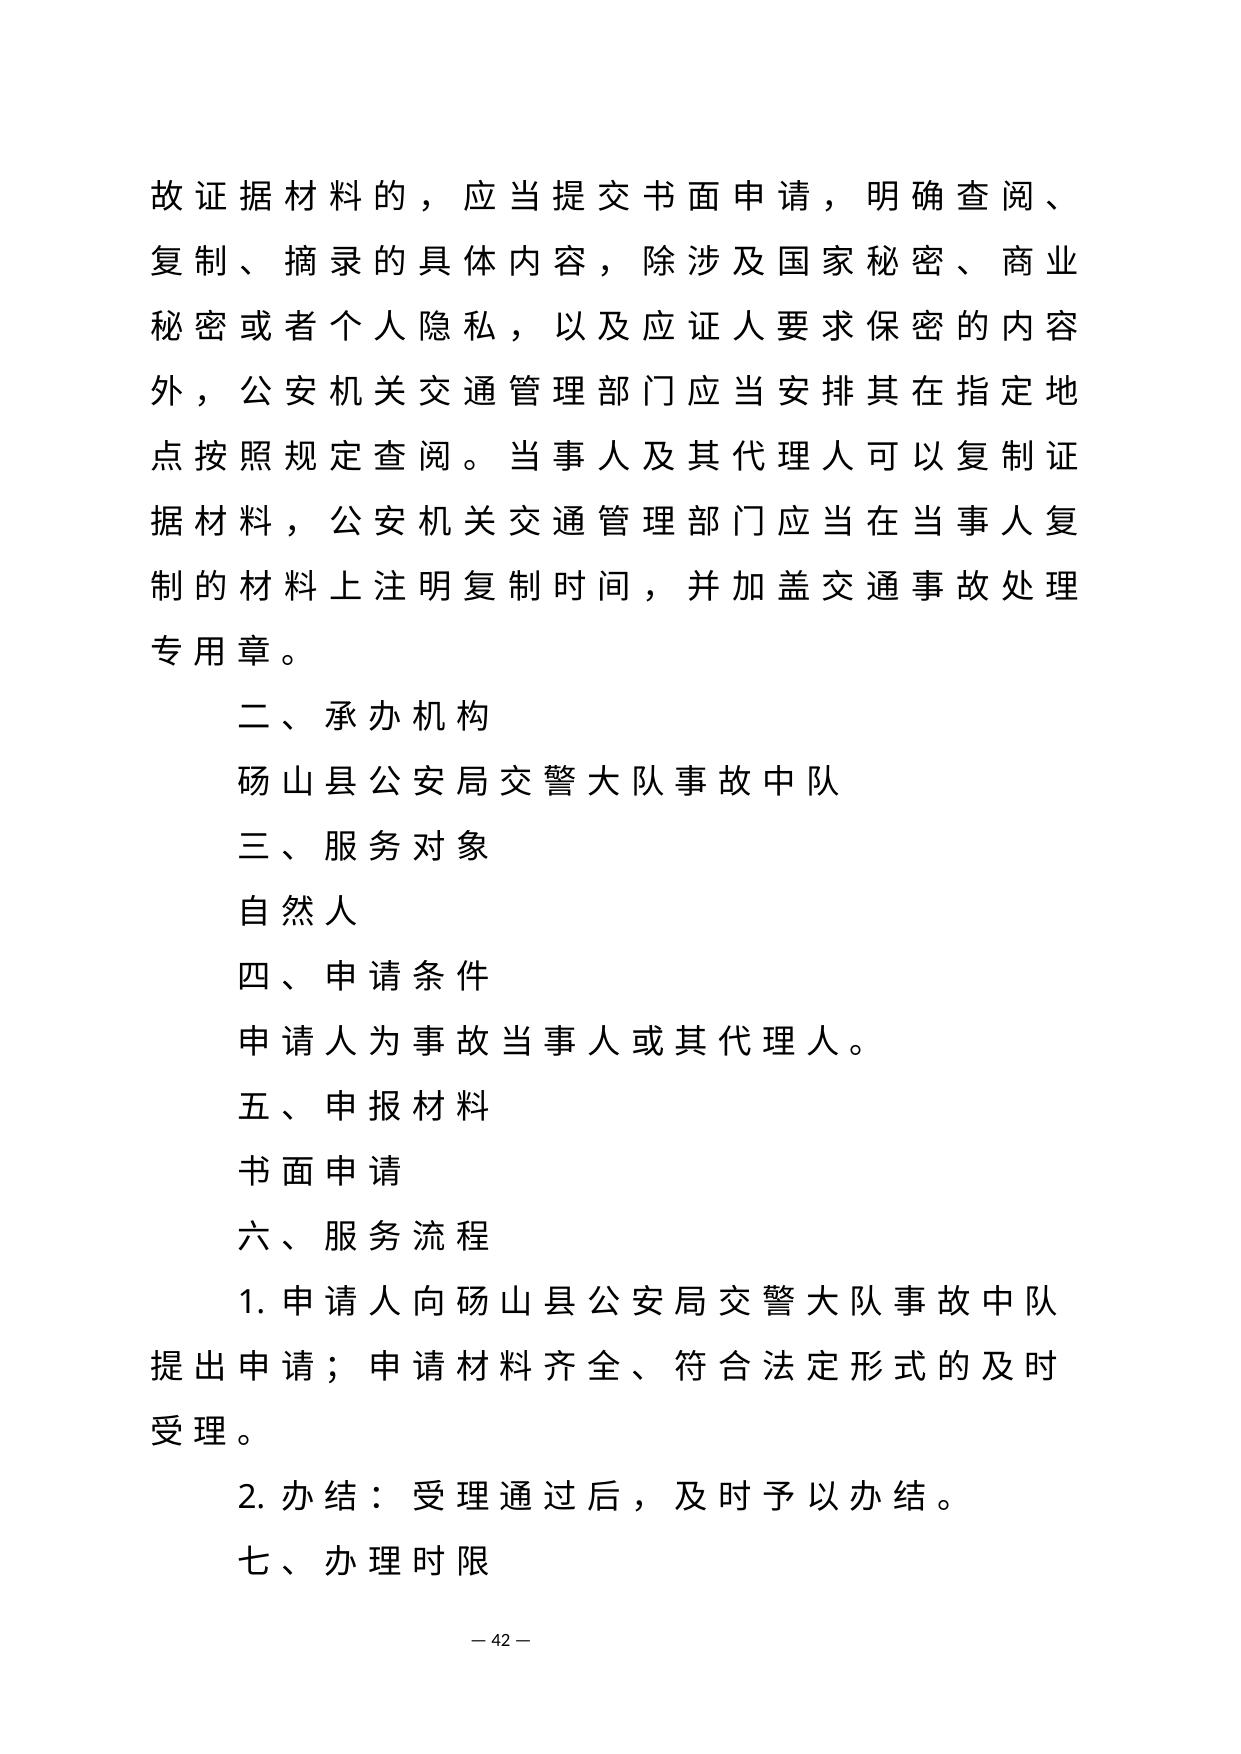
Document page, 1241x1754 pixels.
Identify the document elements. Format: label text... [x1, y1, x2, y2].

text 砀山县公安局交警大队事故中队 [150, 747, 1090, 812]
text 四、申请条件 [150, 942, 1090, 1007]
text 七、办理时限 [150, 1527, 1090, 1592]
text 二、承办机构 [150, 682, 1090, 747]
text 五、申报材料 [150, 1072, 1090, 1137]
text 1.申请人向砀山县公安局交警大队事故中队提出申请；申请材料齐全、符合法定形式的及时受理。 [150, 1267, 1090, 1462]
text 书面申请 [150, 1137, 1090, 1202]
text 申请人为事故当事人或其代理人。 [150, 1007, 1090, 1072]
text 2.办结：受理通过后，及时予以办结。 [150, 1462, 1090, 1527]
text 六、服务流程 [150, 1202, 1090, 1267]
text 三、服务对象 [150, 812, 1090, 877]
text 自然人 [150, 877, 1090, 942]
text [150, 162, 1090, 682]
